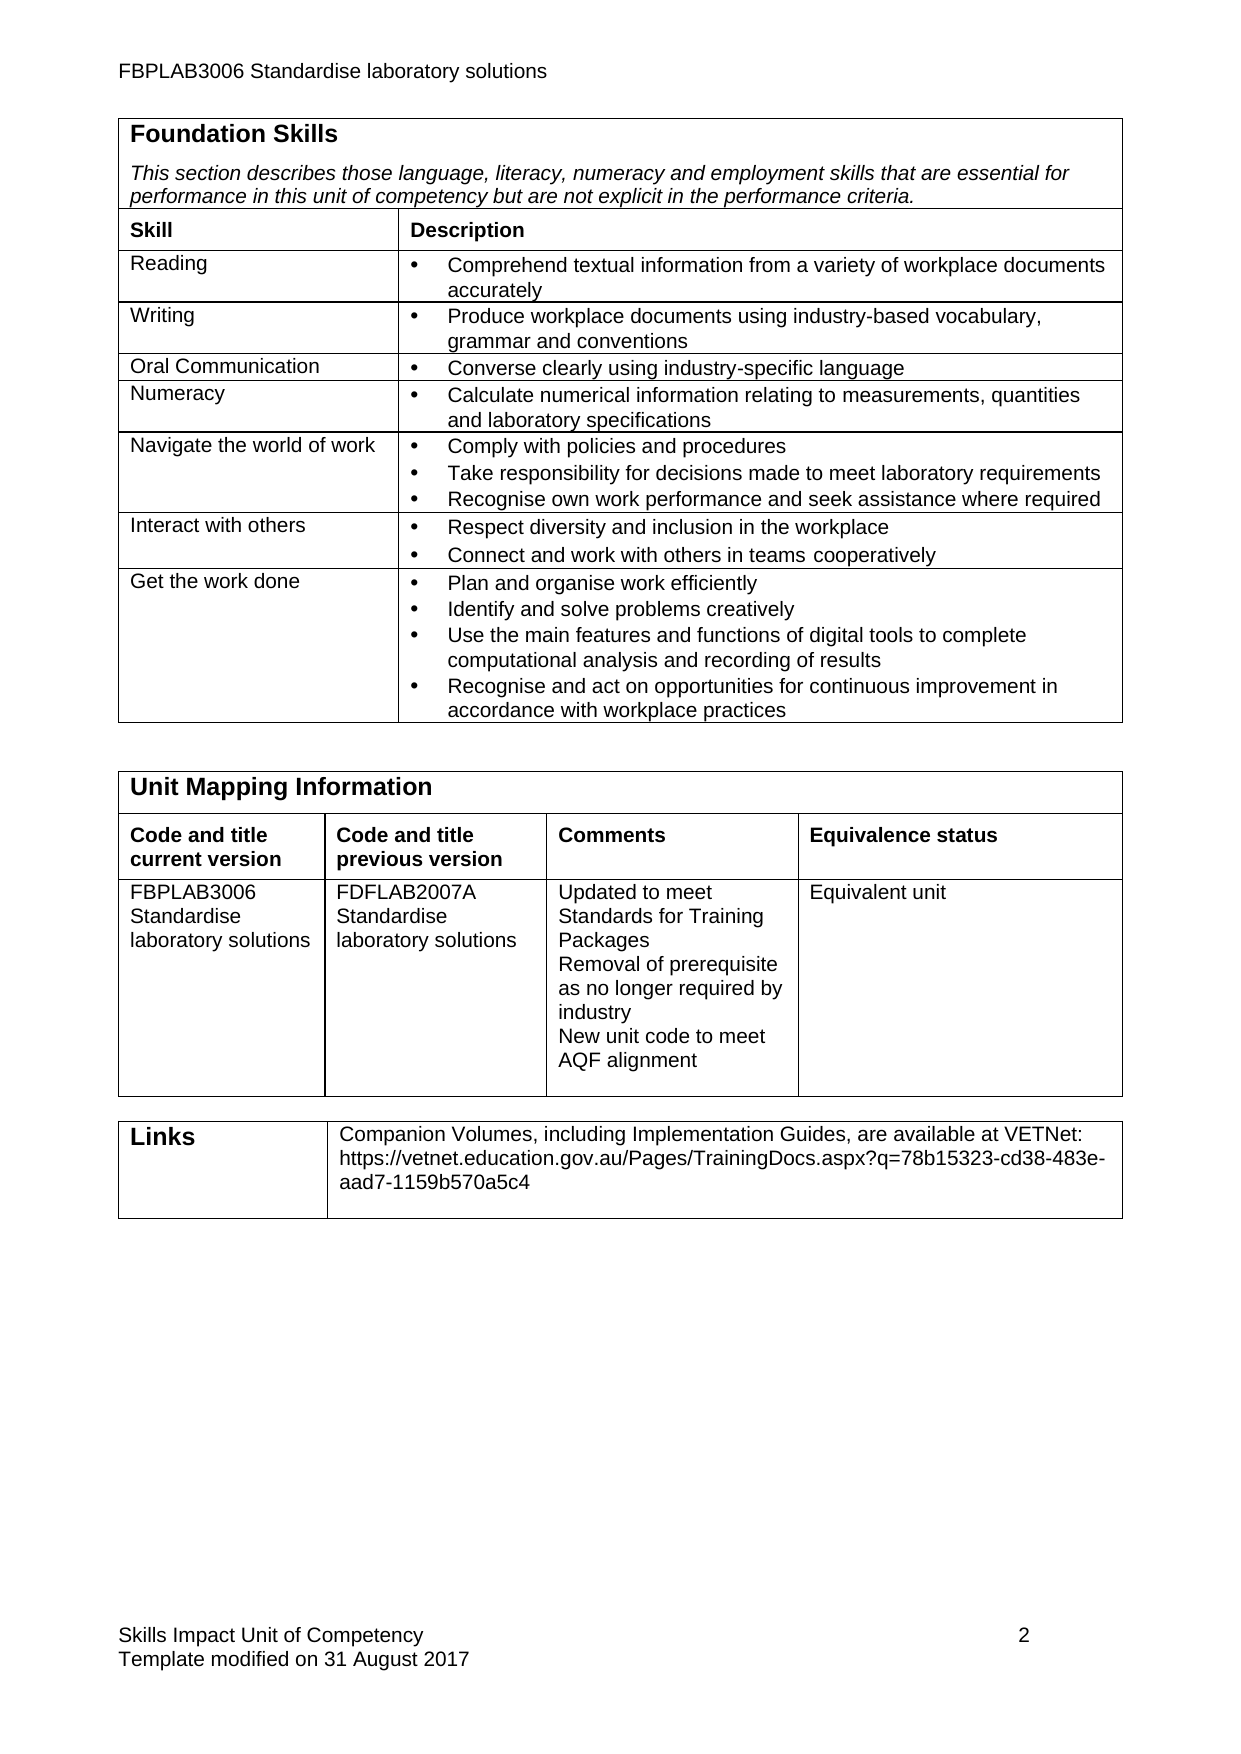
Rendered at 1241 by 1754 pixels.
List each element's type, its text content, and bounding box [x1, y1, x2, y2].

table_cell Interact with others [119, 513, 398, 568]
table_cell Reading [119, 251, 398, 301]
table_header Foundation Skills This section describes those language, literacy, numeracy and employment skills that are essential for performance in this unit of competency but are not explicit in the performance criteria. [119, 119, 1122, 208]
table_cell Comments [547, 814, 798, 879]
table_header Links [119, 1122, 327, 1217]
table_cell FDFLAB2007A Standardise laboratory solutions [326, 880, 546, 1096]
table_cell Numeracy [119, 381, 398, 431]
table_cell Description [399, 209, 1122, 250]
table_cell Equivalent unit [799, 880, 1122, 1096]
table_cell Plan and organise work efficiently Identify and solve problems creatively Use the main features and functions of digital tools to complete computational analysis and recording of results Recognise and act on opportunities for continuous improvement in accordance with workplace practices [399, 569, 1122, 722]
table_cell Updated to meet Standards for Training Packages Removal of prerequisite as no longer required by industry New unit code to meet AQF alignment [547, 880, 798, 1096]
table_cell FBPLAB3006 Standardise laboratory solutions [119, 880, 324, 1096]
table_cell Get the work done [119, 569, 398, 722]
table_cell Calculate numerical information relating to measurements, quantities and laboratory specifications [399, 381, 1122, 431]
table_cell Produce workplace documents using industry-based vocabulary, grammar and conventions [399, 303, 1122, 353]
table_header Unit Mapping Information [119, 772, 1122, 813]
table_cell Skill [119, 209, 398, 250]
table_cell Converse clearly using industry-specific language [399, 354, 1122, 380]
table_cell Code and title previous version [326, 814, 546, 879]
table_cell Comply with policies and procedures Take responsibility for decisions made to meet laboratory requirements Recognise own work performance and seek assistance where required [399, 433, 1122, 512]
table_cell Comprehend textual information from a variety of workplace documents accurately [399, 251, 1122, 301]
table_cell Navigate the world of work [119, 433, 398, 512]
table_cell Code and title current version [119, 814, 324, 879]
table_cell Oral Communication [119, 354, 398, 380]
table_cell Equivalence status [799, 814, 1122, 879]
table_cell Writing [119, 303, 398, 353]
table_cell Respect diversity and inclusion in the workplace Connect and work with others in teams cooperatively [399, 513, 1122, 568]
table_header Companion Volumes, including Implementation Guides, are available at VETNet: https://vetnet.education.gov.au/Pages/TrainingDocs.aspx?q=78b15323-cd38-483e-aad7-1159b570a5c4 [328, 1122, 1122, 1217]
